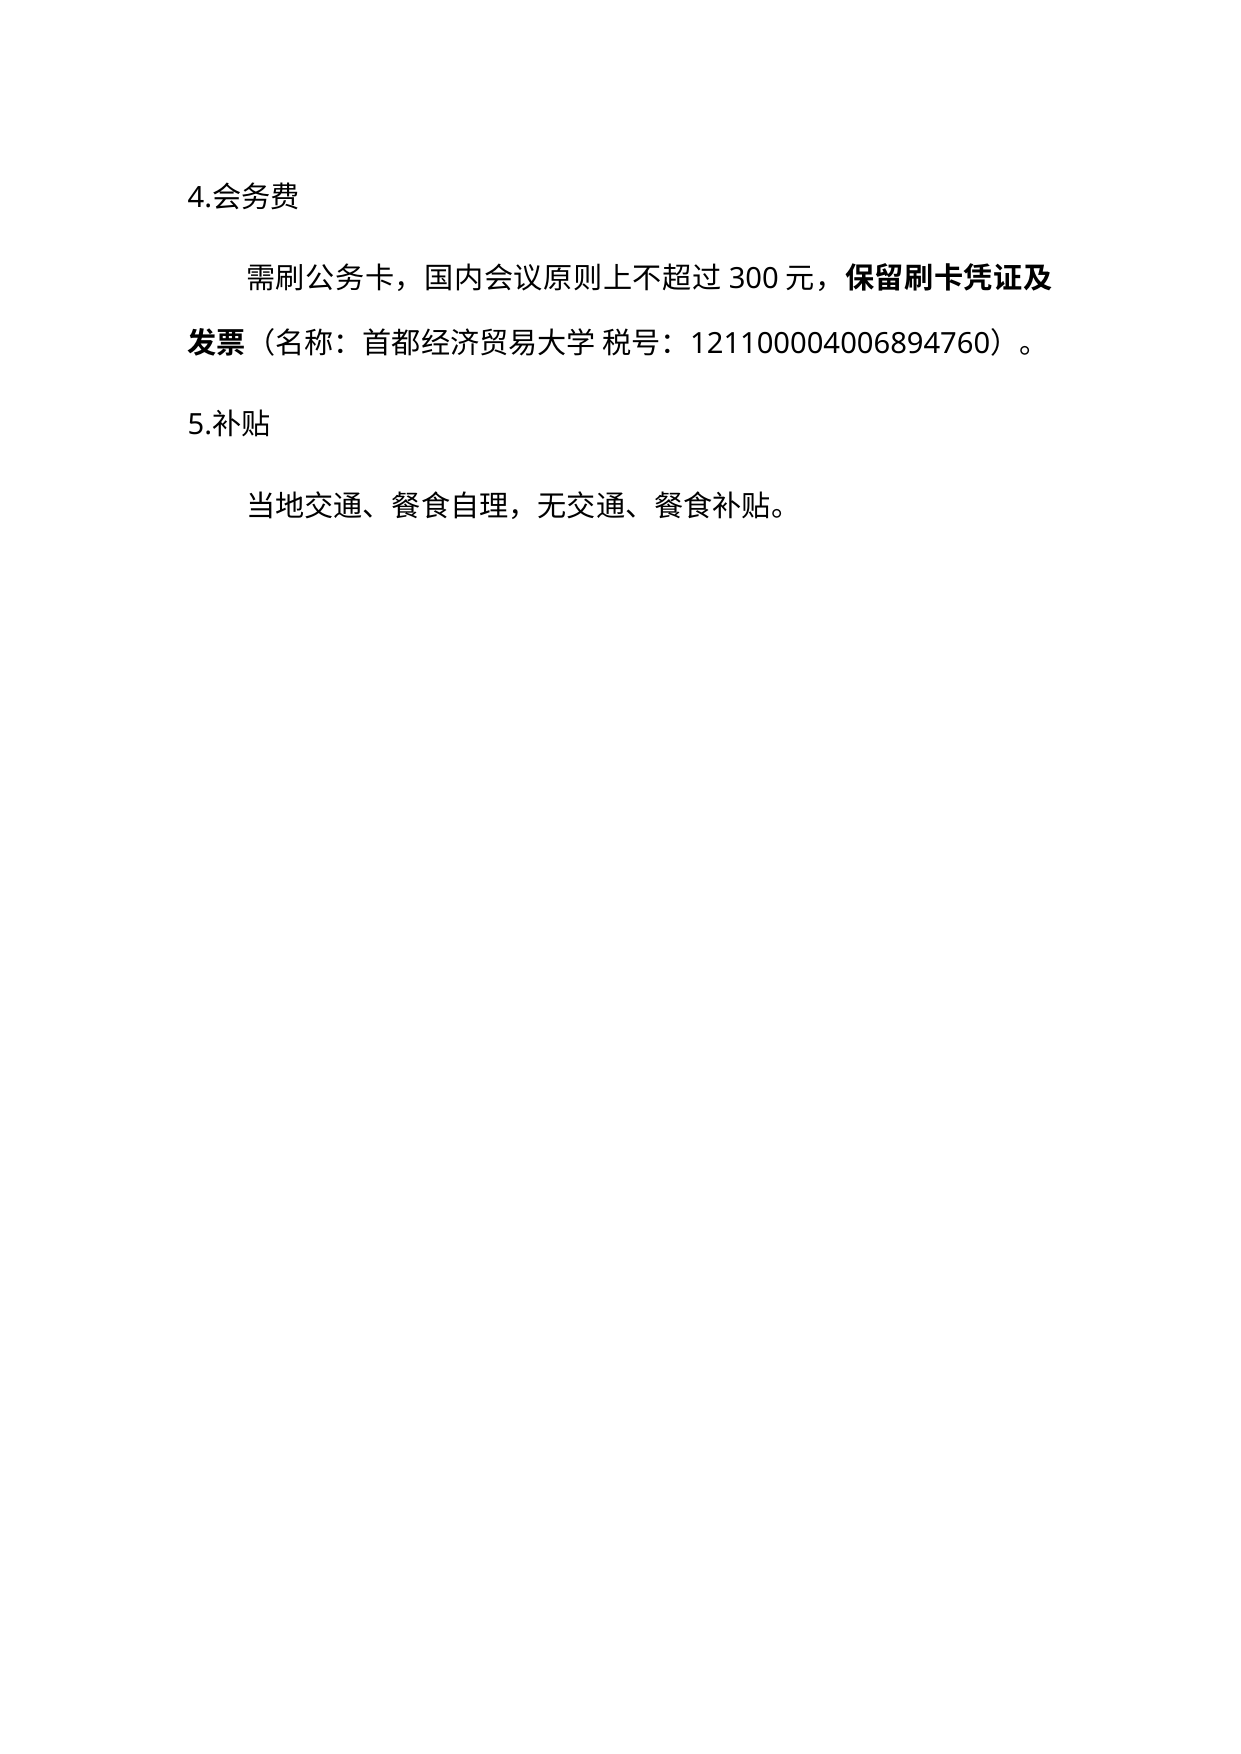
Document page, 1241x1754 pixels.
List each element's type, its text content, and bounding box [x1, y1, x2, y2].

text 4.会务费 [187, 162, 1053, 227]
text 需刷公务卡，国内会议原则上不超过300元，保留刷卡凭证及发票（名称：首都经济贸易大学 税号：121100004006894760）。 [187, 243, 1053, 373]
text 5.补贴 [187, 389, 1053, 454]
text 当地交通、餐食自理，无交通、餐食补贴。 [187, 471, 1053, 536]
